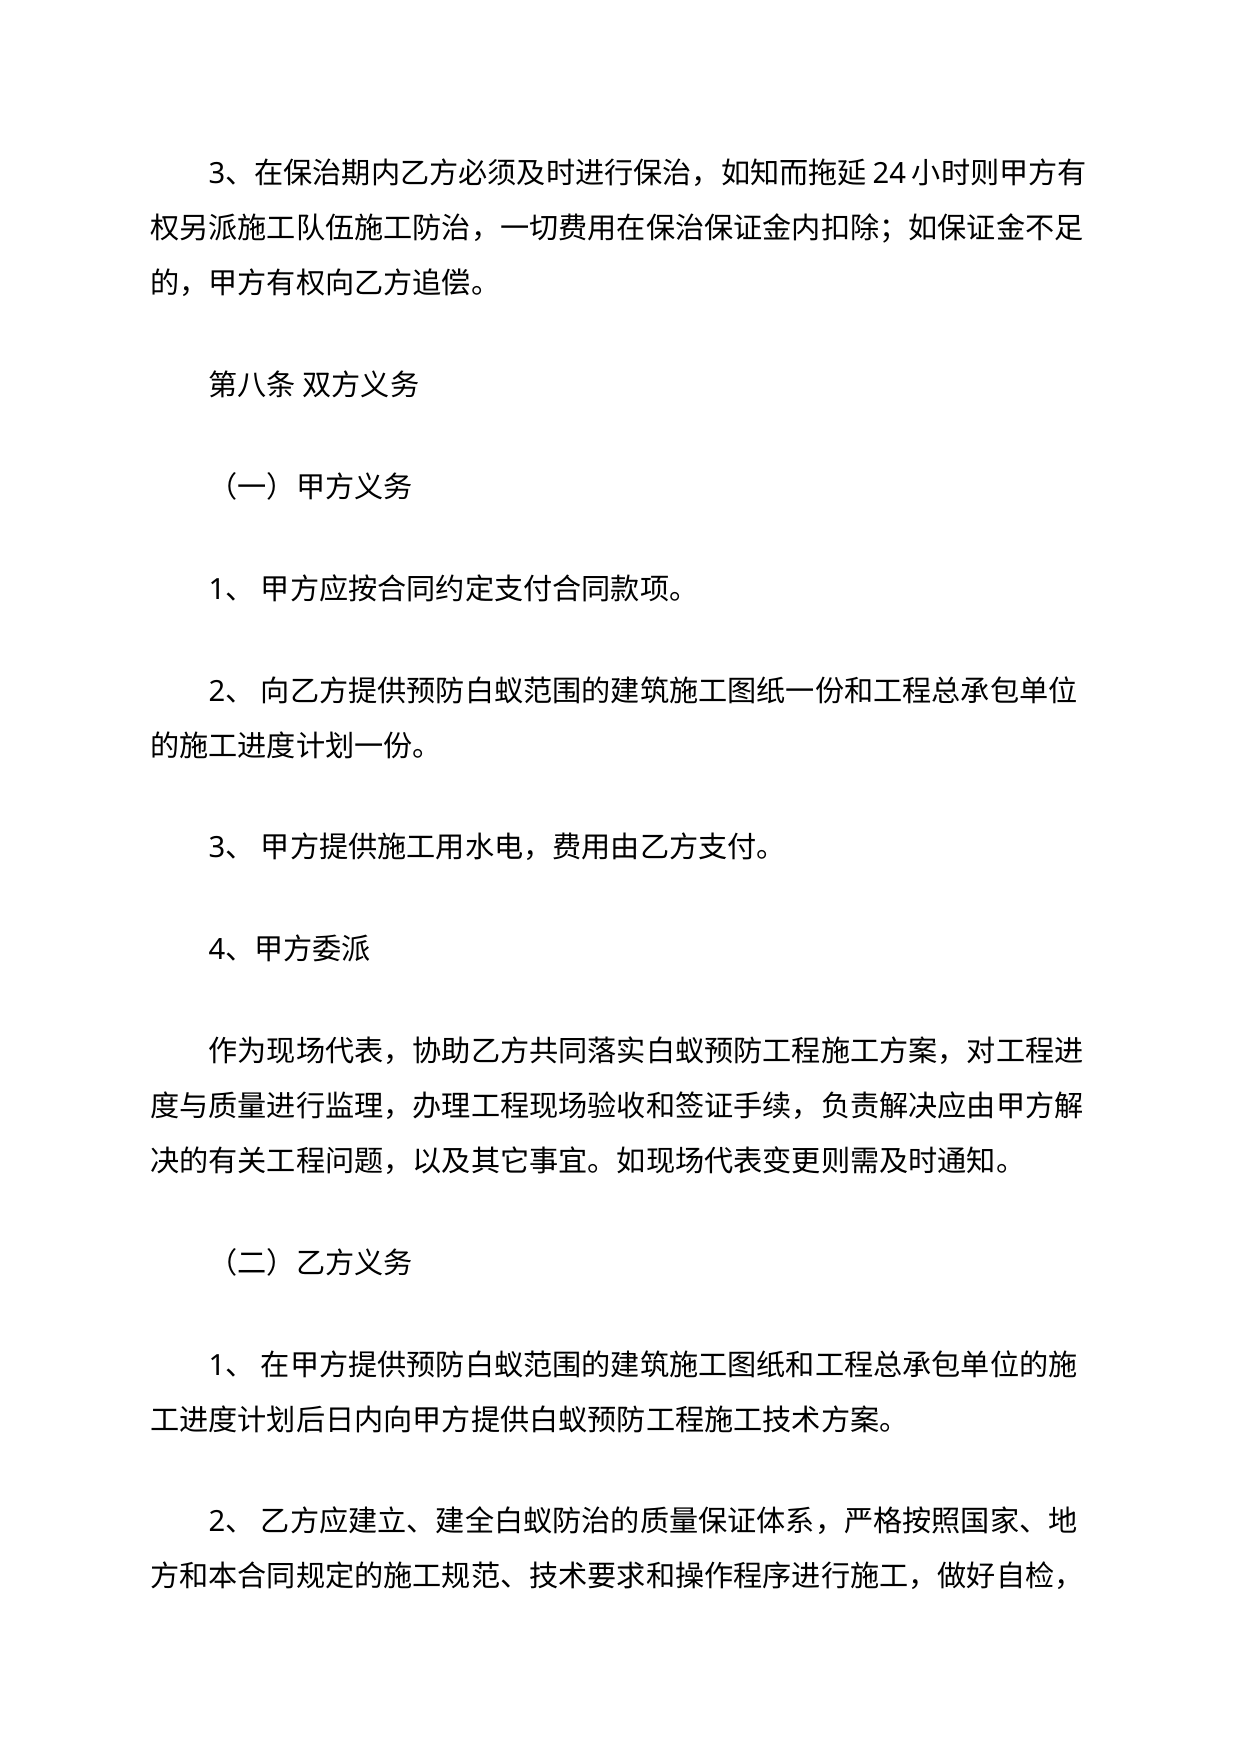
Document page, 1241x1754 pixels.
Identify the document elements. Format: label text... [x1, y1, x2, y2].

text （一）甲方义务 [150, 463, 1090, 506]
text 第八条 双方义务 [150, 362, 1090, 404]
text 2、 向乙方提供预防白蚁范围的建筑施工图纸一份和工程总承包单位的施工进度计划一份。 [150, 667, 1090, 764]
text 3、 甲方提供施工用水电，费用由乙方支付。 [150, 824, 1090, 866]
text 4、甲方委派 [150, 926, 1090, 968]
text 1、 甲方应按合同约定支付合同款项。 [150, 565, 1090, 608]
text 3、在保治期内乙方必须及时进行保治，如知而拖延24小时则甲方有权另派施工队伍施工防治，一切费用在保治保证金内扣除；如保证金不足的，甲方有权向乙方追偿。 [150, 150, 1090, 302]
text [150, 1498, 1090, 1595]
text 1、 在甲方提供预防白蚁范围的建筑施工图纸和工程总承包单位的施工进度计划后日内向甲方提供白蚁预防工程施工技术方案。 [150, 1341, 1090, 1438]
text （二）乙方义务 [150, 1239, 1090, 1282]
text 作为现场代表，协助乙方共同落实白蚁预防工程施工方案，对工程进度与质量进行监理，办理工程现场验收和签证手续，负责解决应由甲方解决的有关工程问题，以及其它事宜。如现场代表变更则需及时通知。 [150, 1028, 1090, 1180]
